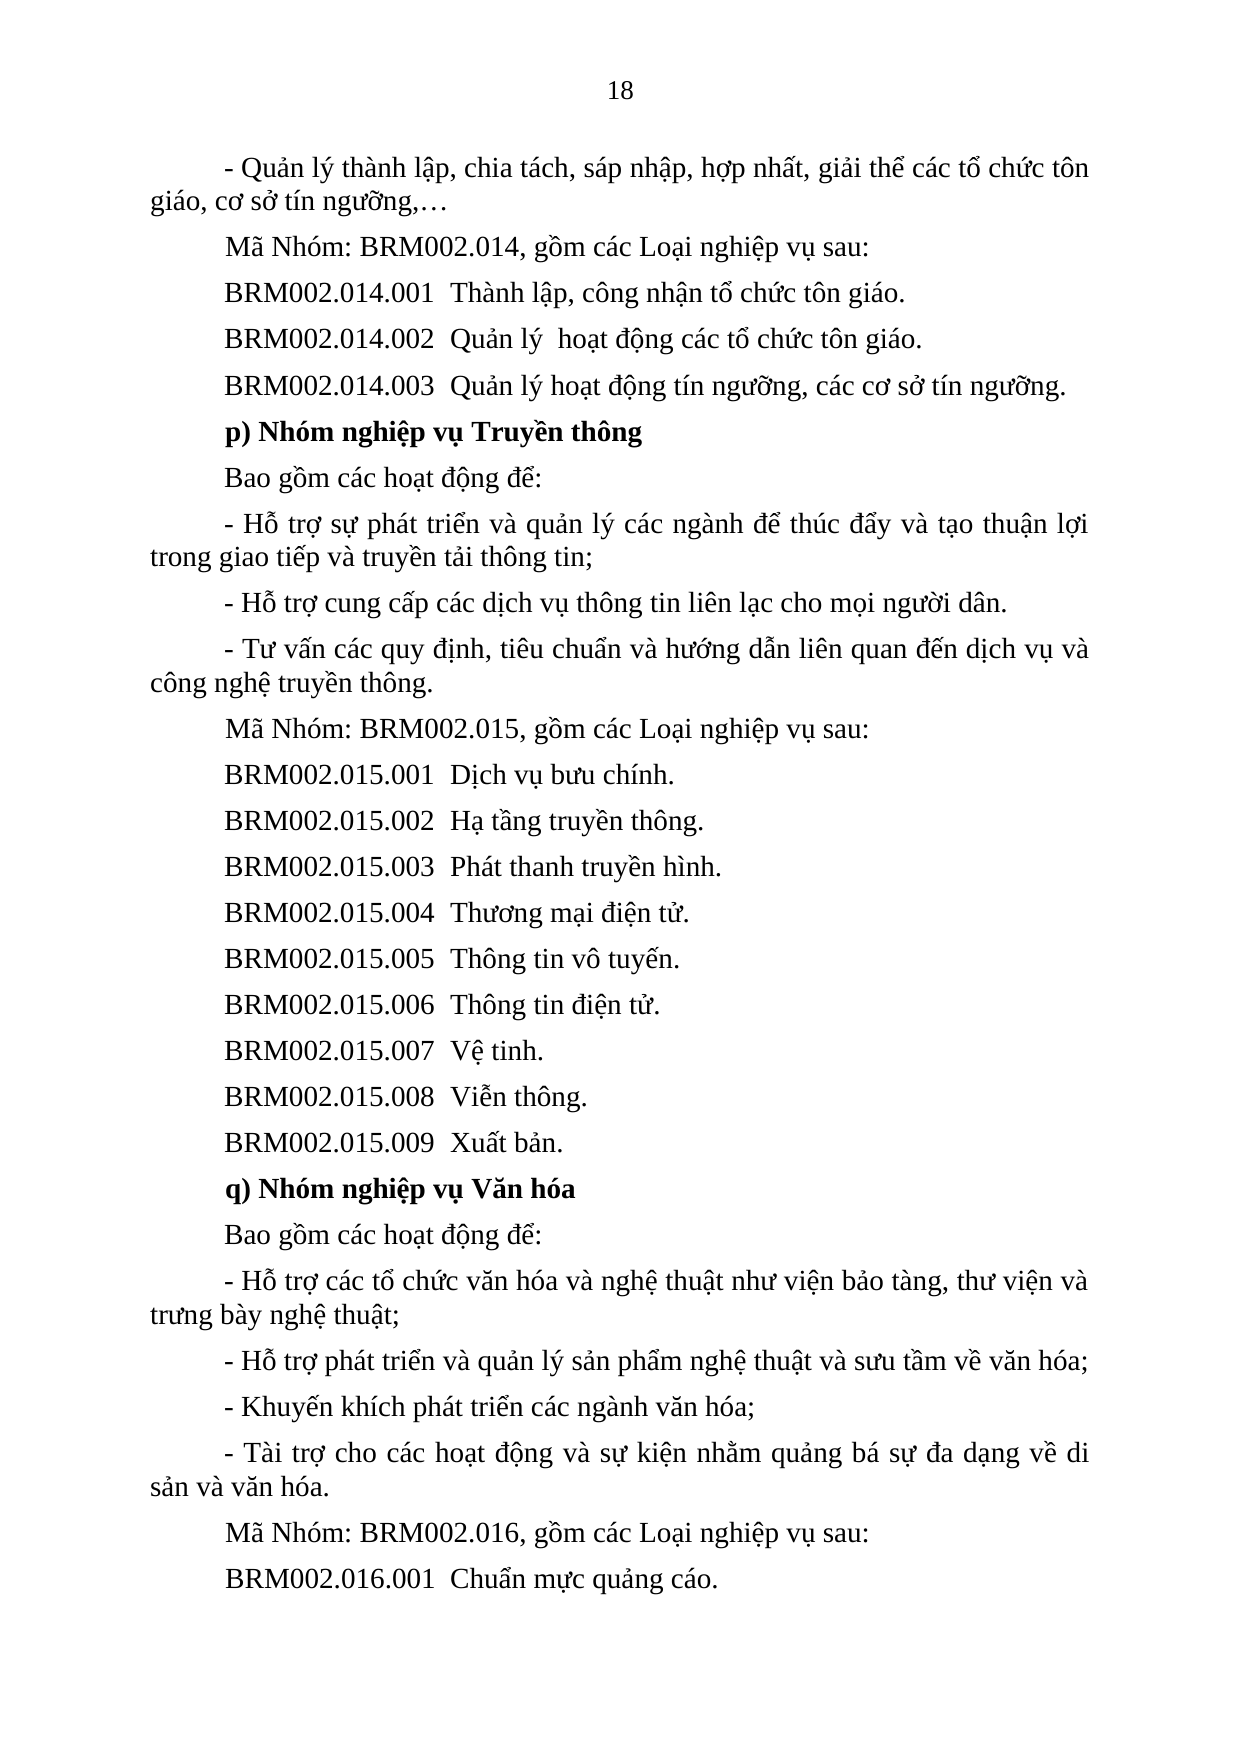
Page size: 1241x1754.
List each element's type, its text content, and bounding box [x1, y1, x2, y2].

text Bao gồm các hoạt động để: [150, 460, 1090, 493]
text Bao gồm các hoạt động để: [150, 1217, 1090, 1251]
text - Hỗ trợ phát triển và quản lý sản phẩm nghệ thuật và sưu tầm về văn hóa; [150, 1343, 1090, 1377]
text Mã Nhóm: BRM002.016, gồm các Loại nghiệp vụ sau: [150, 1515, 1090, 1548]
text - Tư vấn các quy định, tiêu chuẩn và hướng dẫn liên quan đến dịch vụ và công nghệ truyền thông. [150, 631, 1090, 698]
subtitle q) Nhóm nghiệp vụ Văn hóa [150, 1171, 1090, 1205]
text BRM002.015.007 Vệ tinh. [150, 1033, 1090, 1067]
text BRM002.014.003 Quản lý hoạt động tín ngưỡng, các cơ sở tín ngưỡng. [150, 368, 1090, 401]
text BRM002.016.001 Chuẩn mực quảng cáo. [150, 1561, 1090, 1594]
text BRM002.015.006 Thông tin điện tử. [150, 987, 1090, 1021]
text Mã Nhóm: BRM002.015, gồm các Loại nghiệp vụ sau: [150, 711, 1090, 744]
text BRM002.015.009 Xuất bản. [150, 1125, 1090, 1159]
text - Hỗ trợ sự phát triển và quản lý các ngành để thúc đẩy và tạo thuận lợi trong giao tiếp và truyền tải thông tin; [150, 506, 1090, 573]
text BRM002.015.005 Thông tin vô tuyến. [150, 941, 1090, 975]
text BRM002.015.001 Dịch vụ bưu chính. [150, 757, 1090, 791]
subtitle p) Nhóm nghiệp vụ Truyền thông [150, 414, 1090, 447]
text BRM002.015.002 Hạ tầng truyền thông. [150, 803, 1090, 837]
text - Hỗ trợ các tổ chức văn hóa và nghệ thuật như viện bảo tàng, thư viện và trưng bày nghệ thuật; [150, 1263, 1090, 1331]
text BRM002.014.001 Thành lập, công nhận tổ chức tôn giáo. [150, 276, 1090, 309]
text BRM002.015.008 Viễn thông. [150, 1079, 1090, 1113]
text BRM002.014.002 Quản lý hoạt động các tổ chức tôn giáo. [150, 322, 1090, 355]
text Mã Nhóm: BRM002.014, gồm các Loại nghiệp vụ sau: [150, 229, 1090, 263]
text - Quản lý thành lập, chia tách, sáp nhập, hợp nhất, giải thể các tổ chức tôn giáo, cơ sở tín ngưỡng,… [150, 150, 1090, 217]
text - Khuyến khích phát triển các ngành văn hóa; [150, 1389, 1090, 1423]
text BRM002.015.003 Phát thanh truyền hình. [150, 849, 1090, 883]
text BRM002.015.004 Thương mại điện tử. [150, 895, 1090, 929]
text - Hỗ trợ cung cấp các dịch vụ thông tin liên lạc cho mọi người dân. [150, 585, 1090, 619]
text - Tài trợ cho các hoạt động và sự kiện nhằm quảng bá sự đa dạng về di sản và văn hóa. [150, 1435, 1090, 1502]
